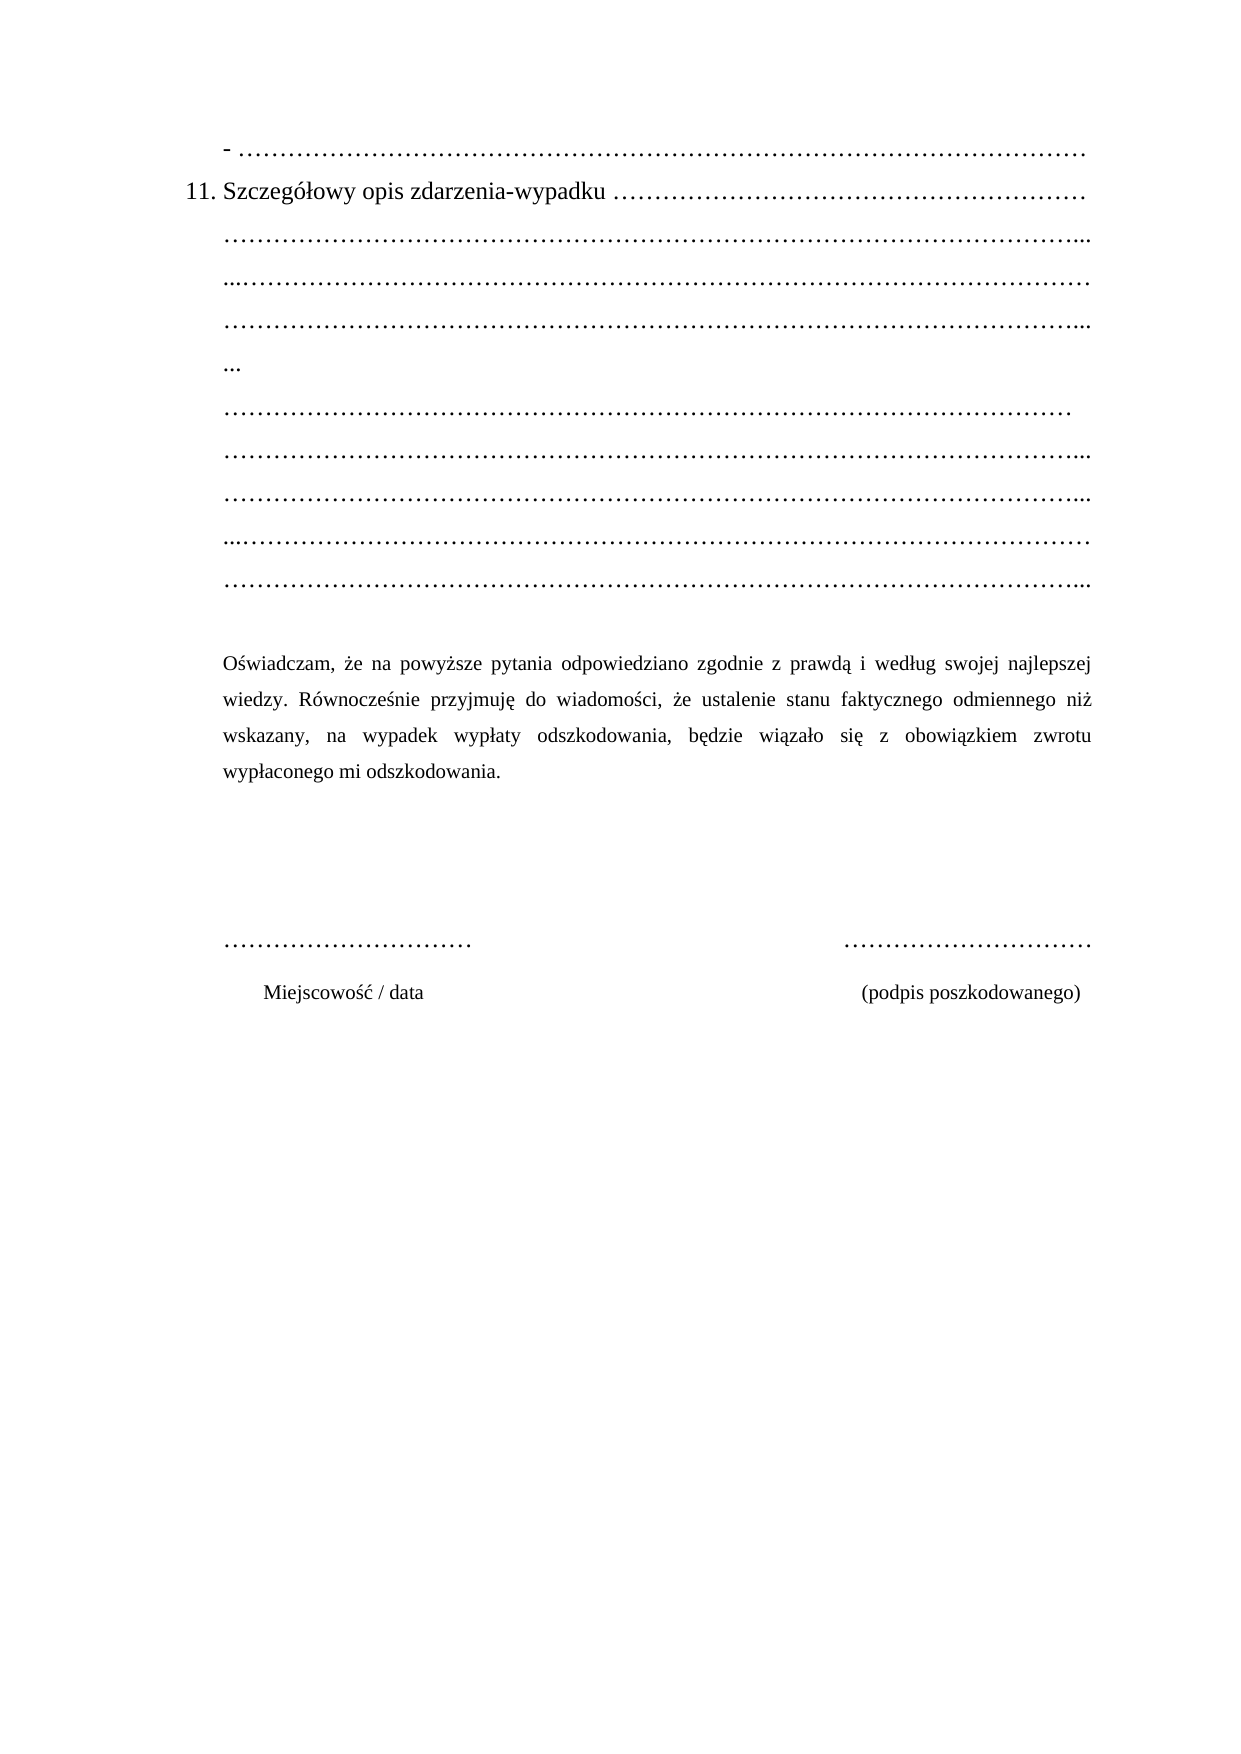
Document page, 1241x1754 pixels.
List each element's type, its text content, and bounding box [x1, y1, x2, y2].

list ………………………… ………………………… [223, 924, 1093, 953]
list …………………………………………………………………………………………... [223, 564, 1093, 593]
text Miejscowość / data (podpis poszkodowanego) [148, 979, 1093, 1004]
list Oświadczam, że na powyższe pytania odpowiedziano zgodnie z prawdą i według swojej najlepszej wiedzy. Równocześnie przyjmuję do wiadomości, że ustalenie stanu faktycznego odmiennego niż wskazany, na wypadek wypłaty odszkodowania, będzie wiązało się z obowiązkiem zwrotu wypłaconego mi odszkodowania. [223, 650, 1093, 783]
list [223, 133, 1093, 162]
list Szczegółowy opis zdarzenia-wypadku ………………………………………………… [185, 176, 1093, 205]
list …………………………………………………………………………………………......………………………………………………………………………………………… [223, 219, 1093, 291]
list …………………………………………………………………………………………......……………………………………………………………………………………………………………………………………………………………………………………...…………………………………………………………………………………………......………………………………………………………………………………………… [223, 305, 1093, 550]
